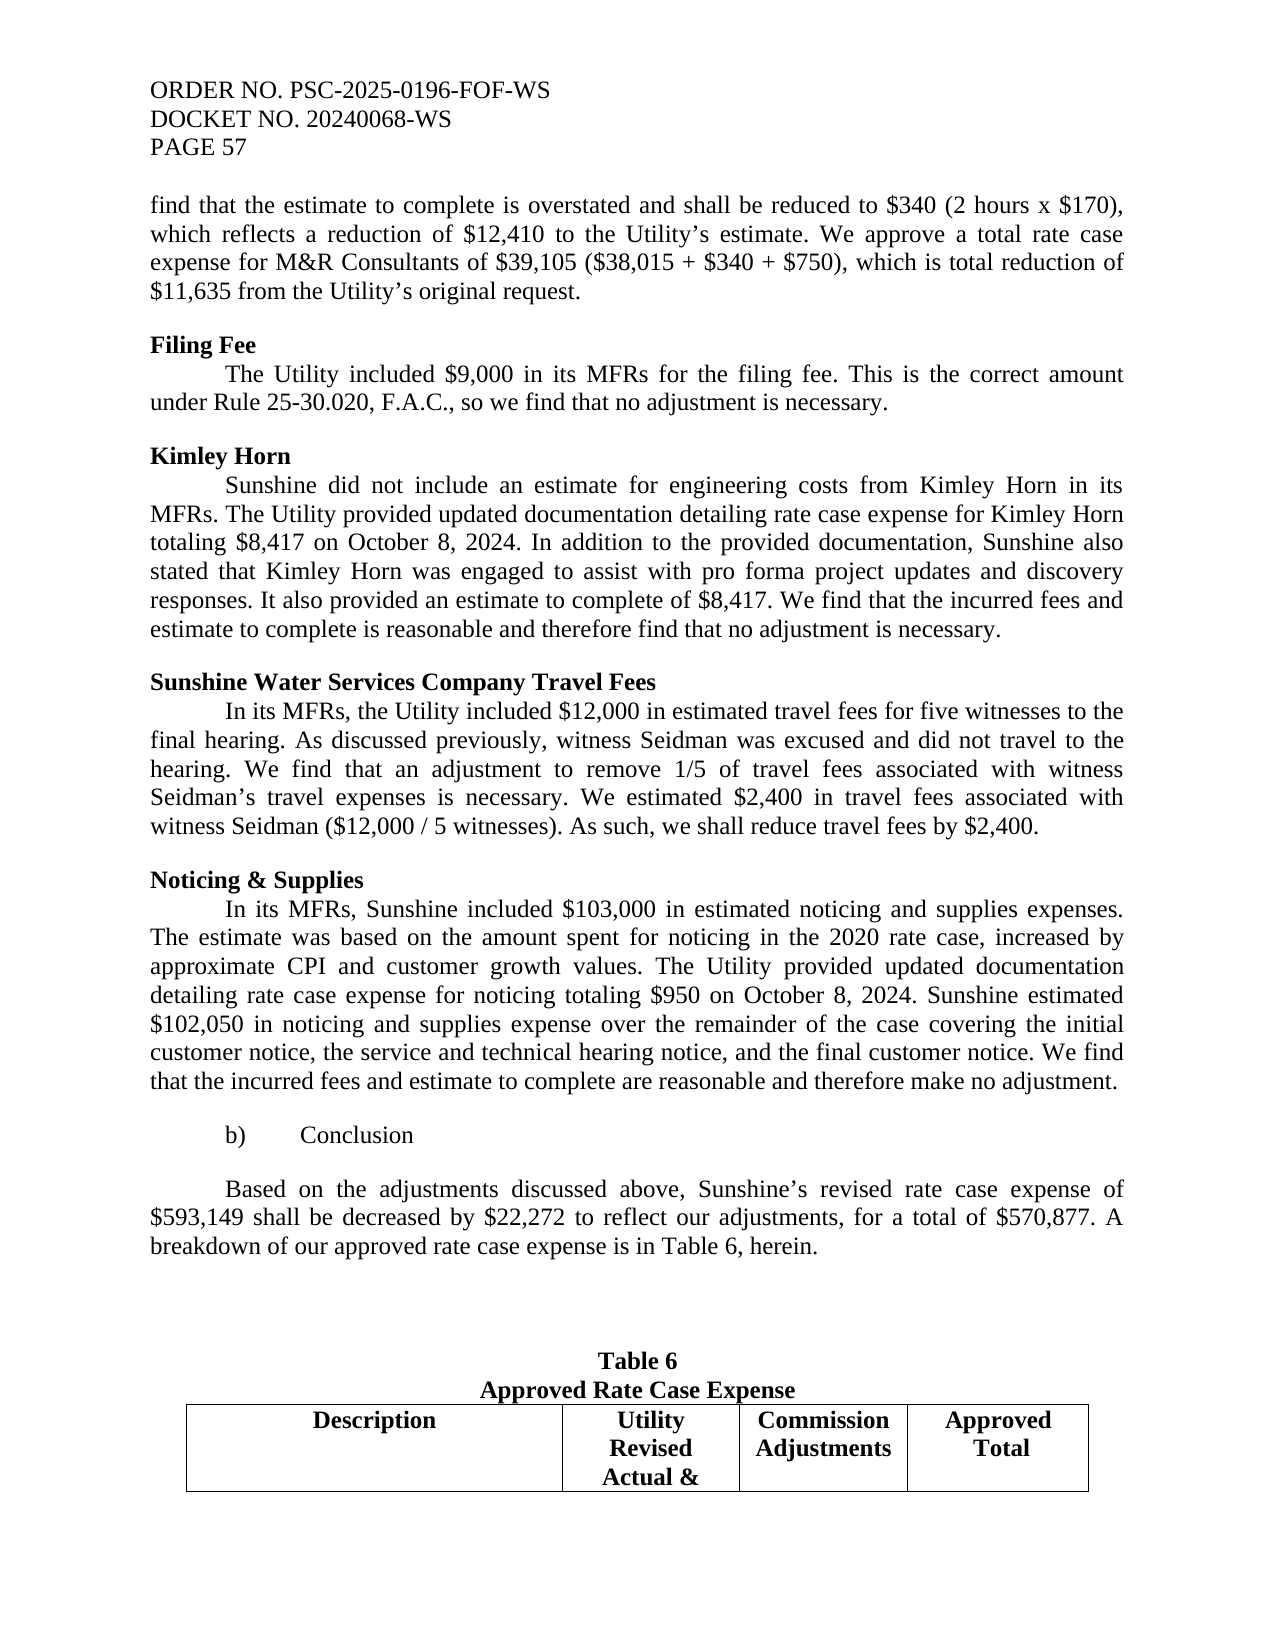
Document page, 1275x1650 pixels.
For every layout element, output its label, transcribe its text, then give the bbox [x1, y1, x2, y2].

text Sunshine Water Services Company Travel Fees [150, 667, 1125, 696]
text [150, 190, 1125, 305]
table_header Description [187, 1405, 562, 1491]
text Filing Fee [150, 330, 1125, 359]
text Noticing & Supplies [150, 865, 1125, 894]
text Approved Rate Case Expense [150, 1375, 1125, 1404]
text The Utility included $9,000 in its MFRs for the filing fee. This is the correct amount under Rule 25-30.020, F.A.C., so we find that no adjustment is necessary. [150, 359, 1125, 416]
text Based on the adjustments discussed above, Sunshine’s revised rate case expense of $593,149 shall be decreased by $22,272 to reflect our adjustments, for a total of $570,877. A breakdown of our approved rate case expense is in Table 6, herein. [150, 1174, 1125, 1260]
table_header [563, 1405, 739, 1491]
text Table 6 [150, 1346, 1125, 1375]
table_header Approved Total [908, 1405, 1088, 1491]
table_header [740, 1405, 907, 1491]
text In its MFRs, Sunshine included $103,000 in estimated noticing and supplies expenses. The estimate was based on the amount spent for noticing in the 2020 rate case, increased by approximate CPI and customer growth values. The Utility provided updated documentation detailing rate case expense for noticing totaling $950 on October 8, 2024. Sunshine estimated $102,050 in noticing and supplies expense over the remainder of the case covering the initial customer notice, the service and technical hearing notice, and the final customer notice. We find that the incurred fees and estimate to complete are reasonable and therefore make no adjustment. [150, 894, 1125, 1095]
list Conclusion [225, 1120, 1125, 1149]
text In its MFRs, the Utility included $12,000 in estimated travel fees for five witnesses to the final hearing. As discussed previously, witness Seidman was excused and did not travel to the hearing. We find that an adjustment to remove 1/5 of travel fees associated with witness Seidman’s travel expenses is necessary. We estimated $2,400 in travel fees associated with witness Seidman ($12,000 / 5 witnesses). As such, we shall reduce travel fees by $2,400. [150, 696, 1125, 840]
text Sunshine did not include an estimate for engineering costs from Kimley Horn in its MFRs. The Utility provided updated documentation detailing rate case expense for Kimley Horn totaling $8,417 on October 8, 2024. In addition to the provided documentation, Sunshine also stated that Kimley Horn was engaged to assist with pro forma project updates and discovery responses. It also provided an estimate to complete of $8,417. We find that the incurred fees and estimate to complete is reasonable and therefore find that no adjustment is necessary. [150, 470, 1125, 642]
text Kimley Horn [150, 441, 1125, 470]
